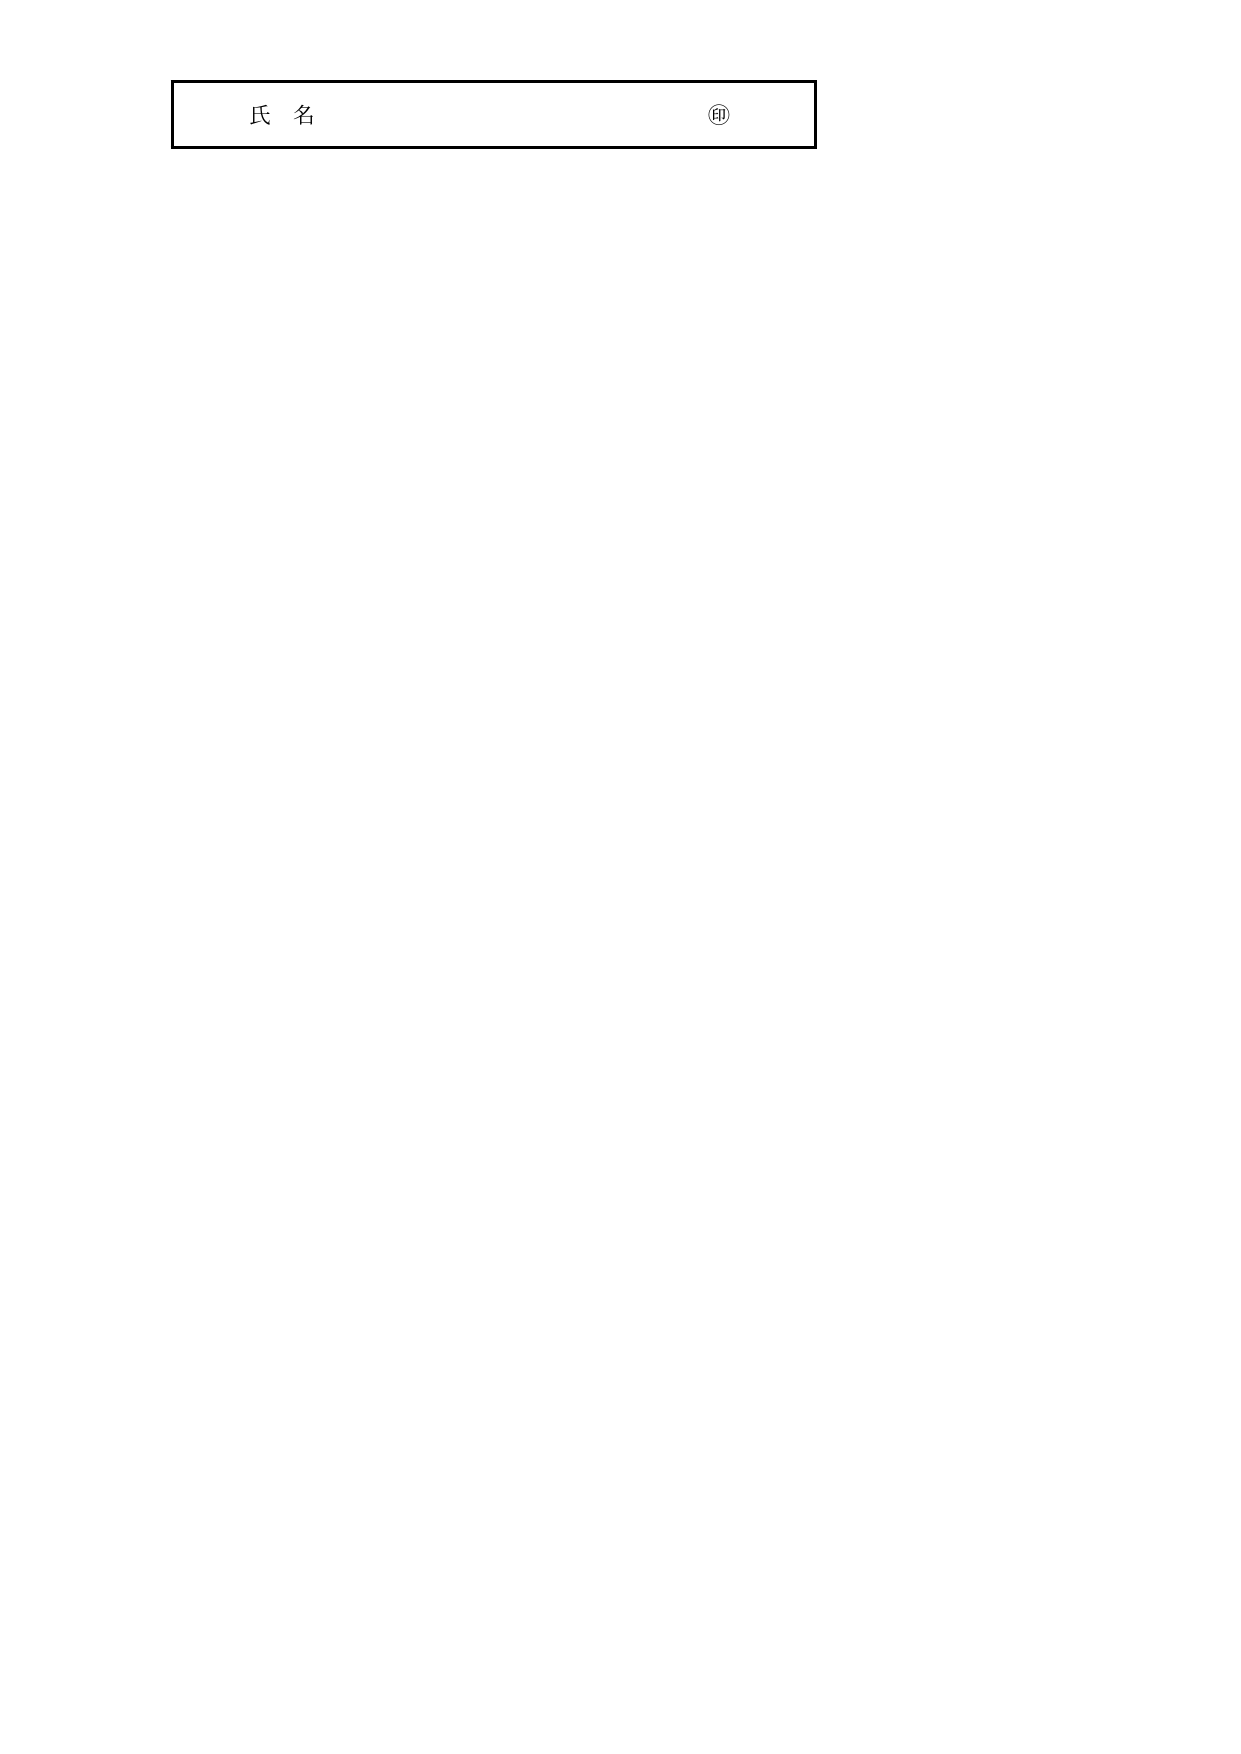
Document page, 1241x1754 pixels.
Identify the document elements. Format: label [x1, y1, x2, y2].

table_header [174, 83, 814, 146]
